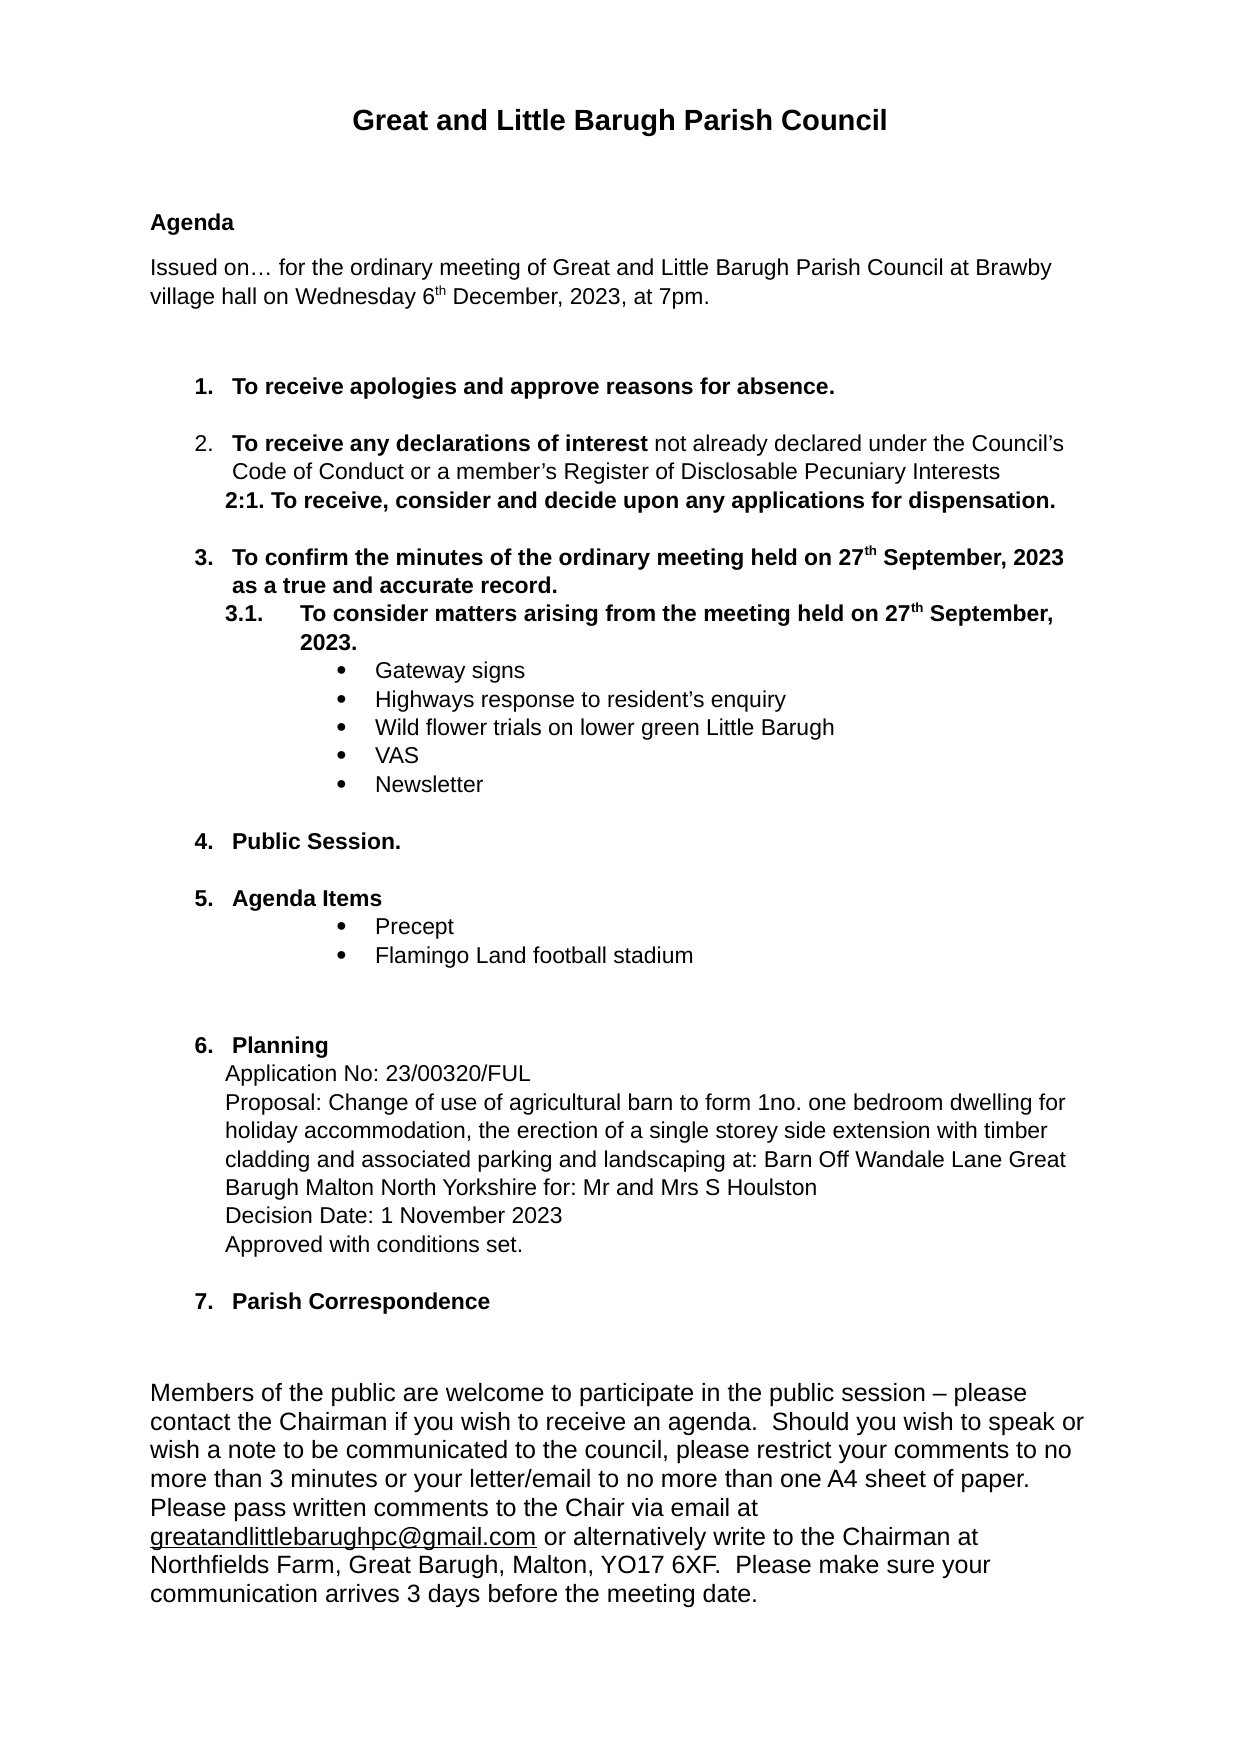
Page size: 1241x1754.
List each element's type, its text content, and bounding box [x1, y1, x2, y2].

list To confirm the minutes of the ordinary meeting held on 27th September, 2023 as a true and accurate record. [194, 543, 1090, 598]
list 2:1. To receive, consider and decide upon any applications for dispensation. [225, 487, 1090, 513]
list Agenda Items [194, 885, 1090, 911]
list Precept [337, 913, 1090, 939]
text Great and Little Barugh Parish Council [150, 103, 1090, 137]
list Application No: 23/00320/FUL [225, 1060, 1090, 1087]
text Members of the public are welcome to participate in the public session – please contact the Chairman if you wish to receive an agenda. Should you wish to speak or wish a note to be communicated to the council, please restrict your comments to no more than 3 minutes or your letter/email to no more than one A4 sheet of paper. Please pass written comments to the Chair via email at greatandlittlebarughpc@gmail.com or alternatively write to the Chairman at Northfields Farm, Great Barugh, Malton, YO17 6XF. Please make sure your communication arrives 3 days before the meeting date. [150, 1378, 1090, 1608]
list Highways response to resident’s enquiry [337, 686, 1090, 712]
list Newsletter [337, 771, 1090, 797]
list Gateway signs [337, 657, 1090, 683]
list Proposal: Change of use of agricultural barn to form 1no. one bedroom dwelling for holiday accommodation, the erection of a single storey side extension with timber cladding and associated parking and landscaping at: Barn Off Wandale Lane Great Barugh Malton North Yorkshire for: Mr and Mrs S Houlston [225, 1089, 1090, 1200]
list VAS [337, 742, 1090, 769]
list Flamingo Land football stadium [337, 942, 1090, 968]
list Wild flower trials on lower green Little Barugh [337, 714, 1090, 740]
list Decision Date: 1 November 2023 [225, 1202, 1090, 1229]
list Public Session. [194, 828, 1090, 854]
text Agenda [150, 209, 1090, 235]
text Issued on… for the ordinary meeting of Great and Little Barugh Parish Council at Brawby village hall on Wednesday 6th December, 2023, at 7pm. [150, 254, 1090, 309]
list To receive apologies and approve reasons for absence. [194, 373, 1090, 399]
list Approved with conditions set. [225, 1231, 1090, 1257]
list Parish Correspondence [194, 1288, 1090, 1314]
list Planning [194, 1032, 1090, 1058]
list To consider matters arising from the meeting held on 27th September, 2023. [225, 600, 1090, 655]
list To receive any declarations of interest not already declared under the Council’s Code of Conduct or a member’s Register of Disclosable Pecuniary Interests [194, 430, 1090, 484]
